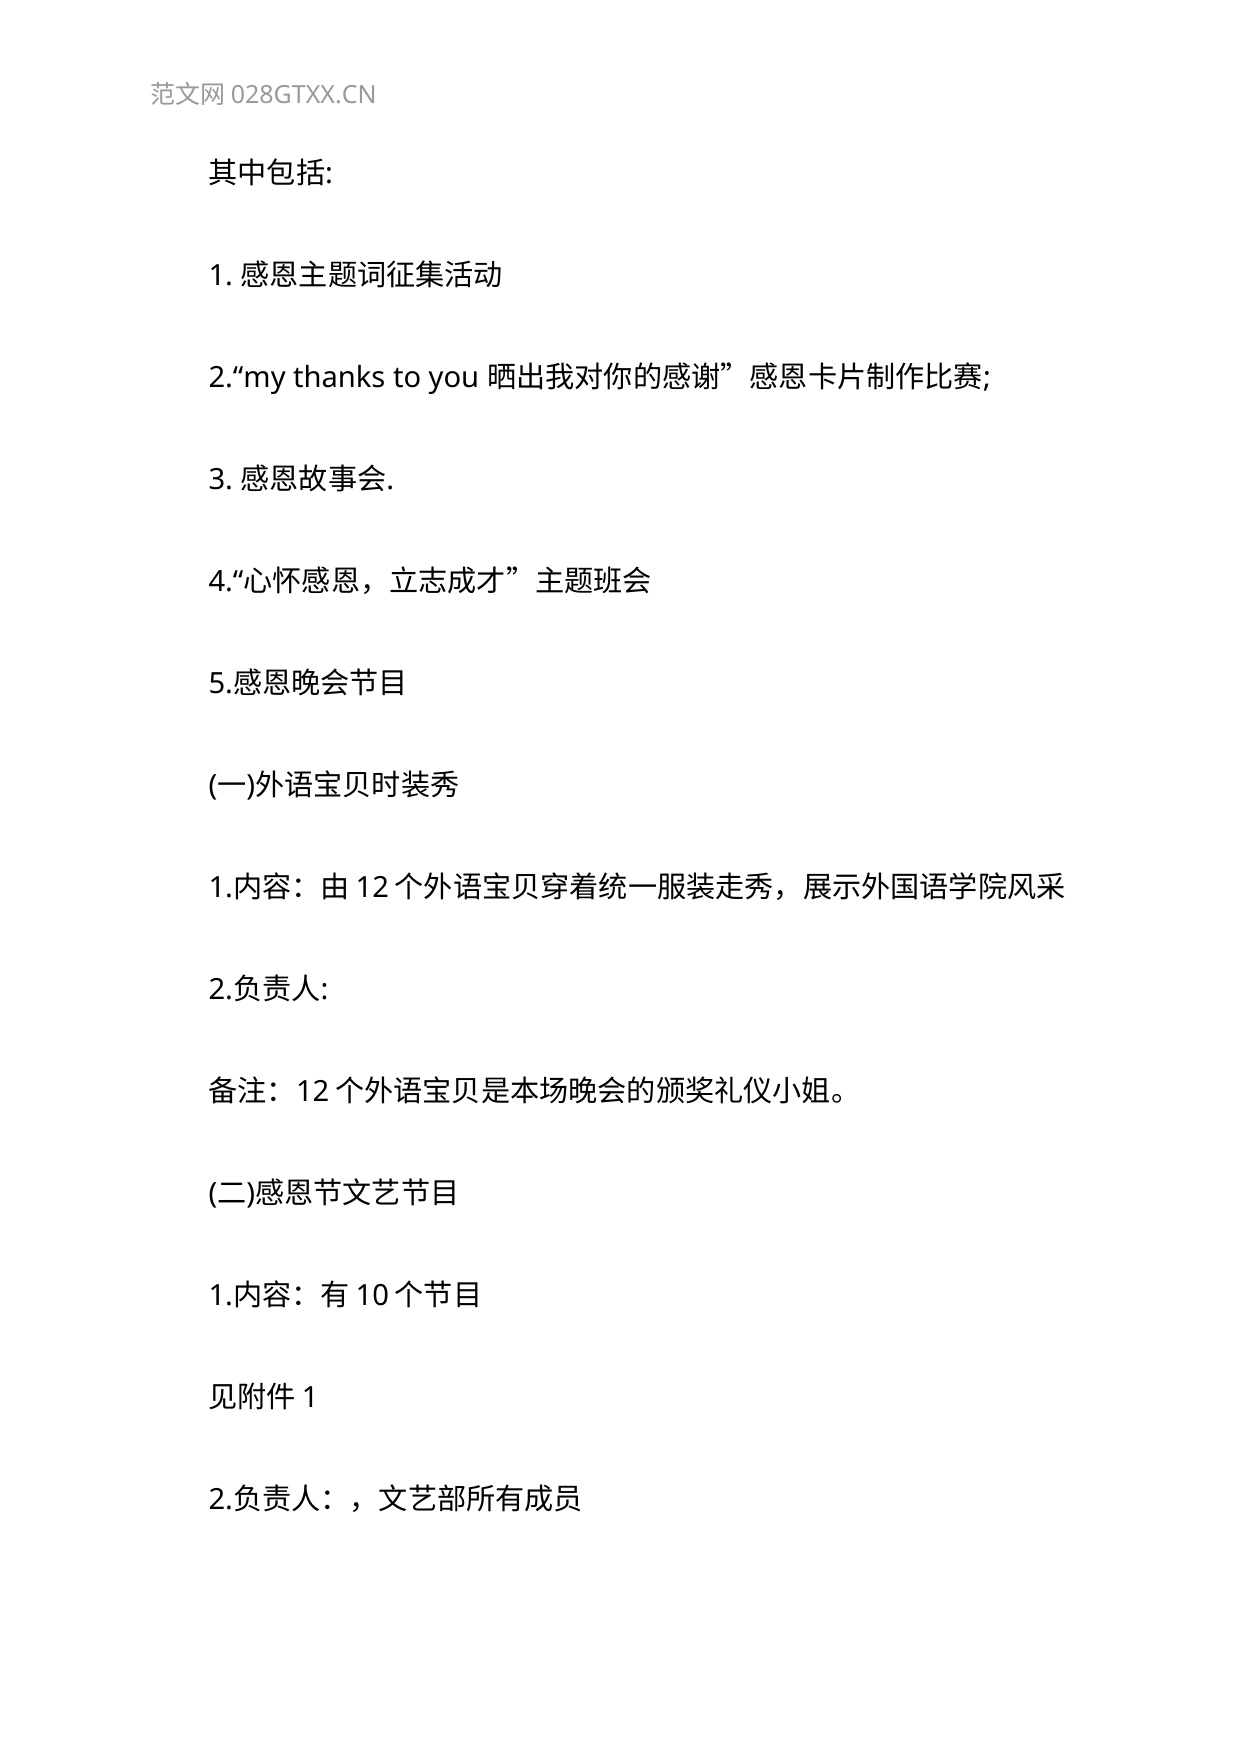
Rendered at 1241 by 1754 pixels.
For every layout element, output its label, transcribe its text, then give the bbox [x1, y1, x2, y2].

text 其中包括: [150, 150, 1090, 192]
text 见附件1 [150, 1374, 1090, 1416]
text 2.负责人: [150, 966, 1090, 1008]
text 5.感恩晚会节目 [150, 660, 1090, 702]
text (一)外语宝贝时装秀 [150, 762, 1090, 804]
text 3. 感恩故事会. [150, 456, 1090, 498]
text 2.负责人：，文艺部所有成员 [150, 1476, 1090, 1518]
text 1.内容：由12个外语宝贝穿着统一服装走秀，展示外国语学院风采 [150, 864, 1090, 906]
text 2.“my thanks to you 晒出我对你的感谢”感恩卡片制作比赛; [150, 354, 1090, 396]
text 1. 感恩主题词征集活动 [150, 252, 1090, 294]
text 1.内容：有10个节目 [150, 1272, 1090, 1314]
text 4.“心怀感恩，立志成才”主题班会 [150, 558, 1090, 600]
text (二)感恩节文艺节目 [150, 1170, 1090, 1212]
text 备注：12个外语宝贝是本场晚会的颁奖礼仪小姐。 [150, 1068, 1090, 1110]
